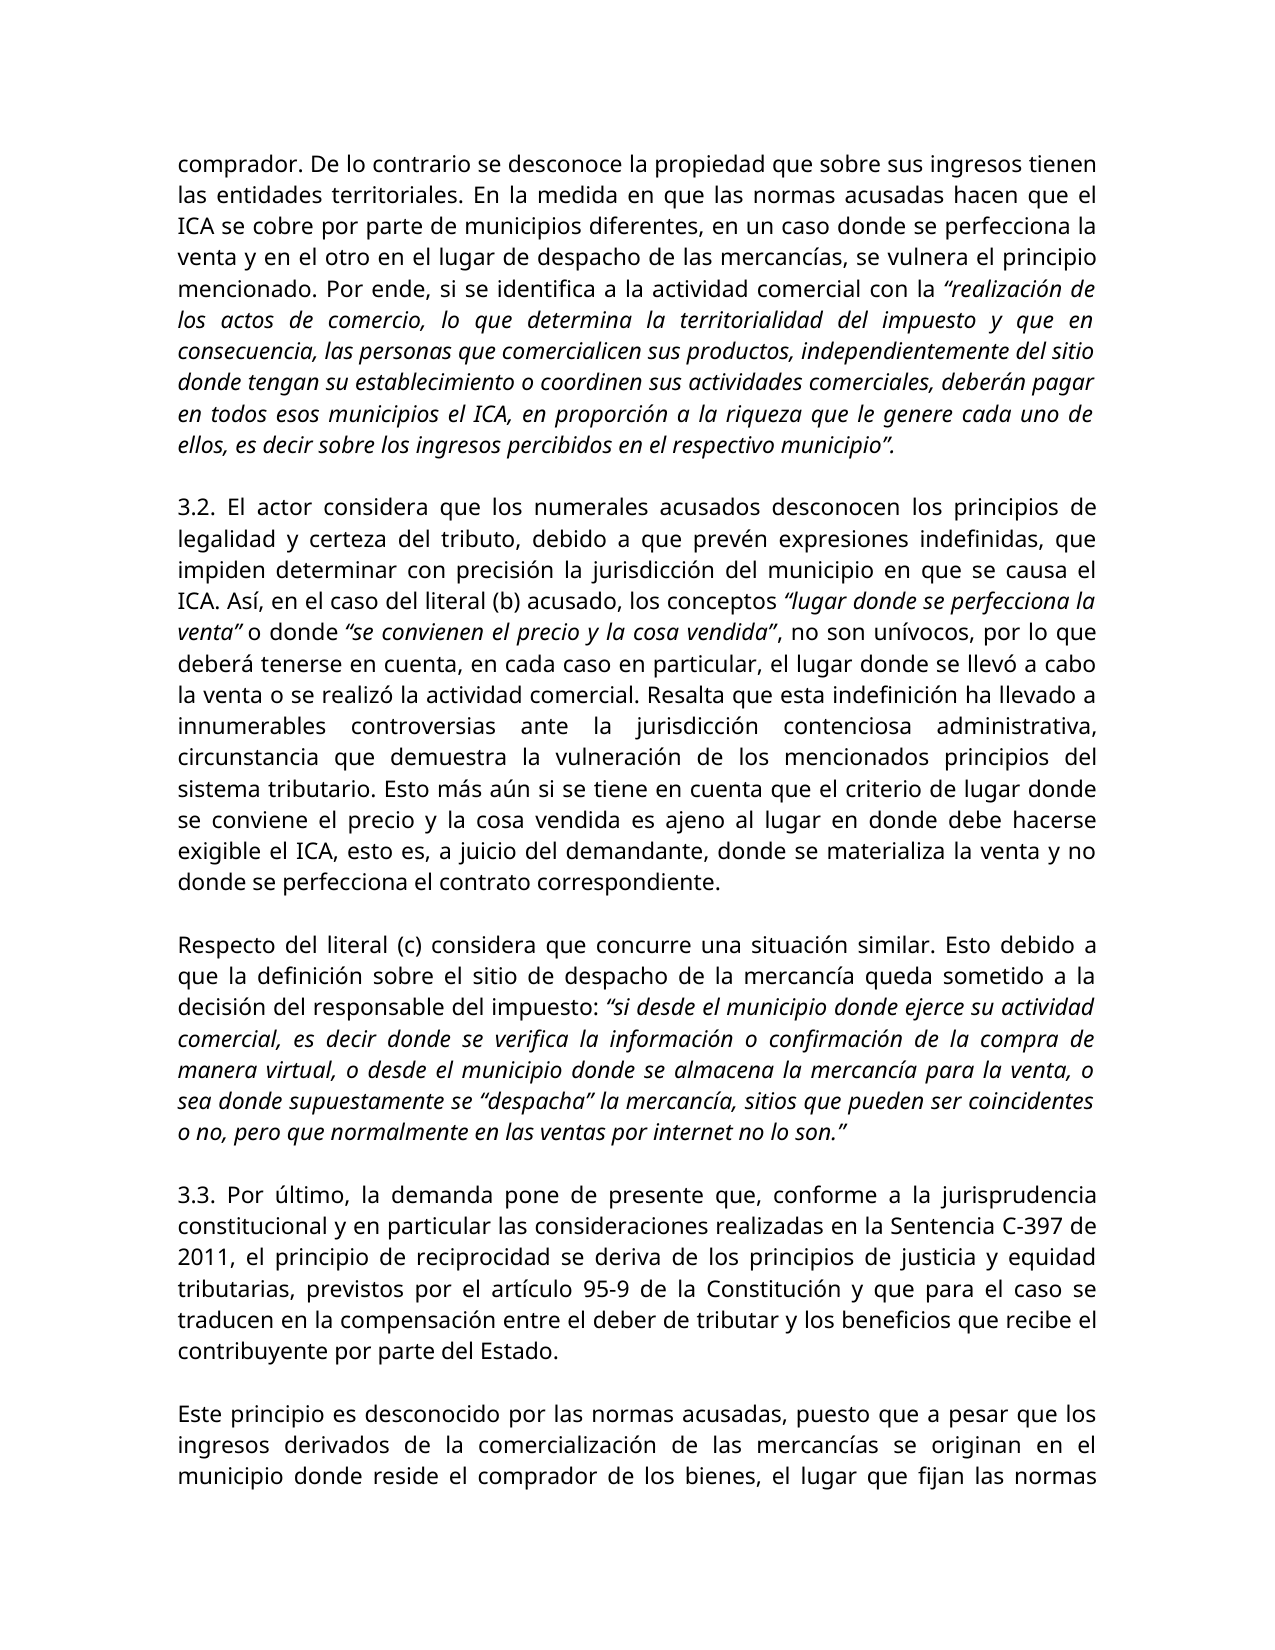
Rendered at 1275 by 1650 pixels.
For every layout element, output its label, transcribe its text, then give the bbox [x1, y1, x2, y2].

text 3.2. El actor considera que los numerales acusados desconocen los principios de legalidad y certeza del tributo, debido a que prevén expresiones indefinidas, que impiden determinar con precisión la jurisdicción del municipio en que se causa el ICA. Así, en el caso del literal (b) acusado, los conceptos “lugar donde se perfecciona la venta” o donde “se convienen el precio y la cosa vendida”, no son unívocos, por lo que deberá tenerse en cuenta, en cada caso en particular, el lugar donde se llevó a cabo la venta o se realizó la actividad comercial. Resalta que esta indefinición ha llevado a innumerables controversias ante la jurisdicción contenciosa administrativa, circunstancia que demuestra la vulneración de los mencionados principios del sistema tributario. Esto más aún si se tiene en cuenta que el criterio de lugar donde se conviene el precio y la cosa vendida es ajeno al lugar en donde debe hacerse exigible el ICA, esto es, a juicio del demandante, donde se materializa la venta y no donde se perfecciona el contrato correspondiente. [177, 491, 1098, 898]
text Respecto del literal (c) considera que concurre una situación similar. Esto debido a que la definición sobre el sitio de despacho de la mercancía queda sometido a la decisión del responsable del impuesto: “si desde el municipio donde ejerce su actividad comercial, es decir donde se verifica la información o confirmación de la compra de manera virtual, o desde el municipio donde se almacena la mercancía para la venta, o sea donde supuestamente se “despacha” la mercancía, sitios que pueden ser coincidentes o no, pero que normalmente en las ventas por internet no lo son.” [177, 929, 1098, 1148]
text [177, 148, 1098, 460]
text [177, 1398, 1098, 1491]
text 3.3. Por último, la demanda pone de presente que, conforme a la jurisprudencia constitucional y en particular las consideraciones realizadas en la Sentencia C-397 de 2011, el principio de reciprocidad se deriva de los principios de justicia y equidad tributarias, previstos por el artículo 95-9 de la Constitución y que para el caso se traducen en la compensación entre el deber de tributar y los beneficios que recibe el contribuyente por parte del Estado. [177, 1179, 1098, 1366]
